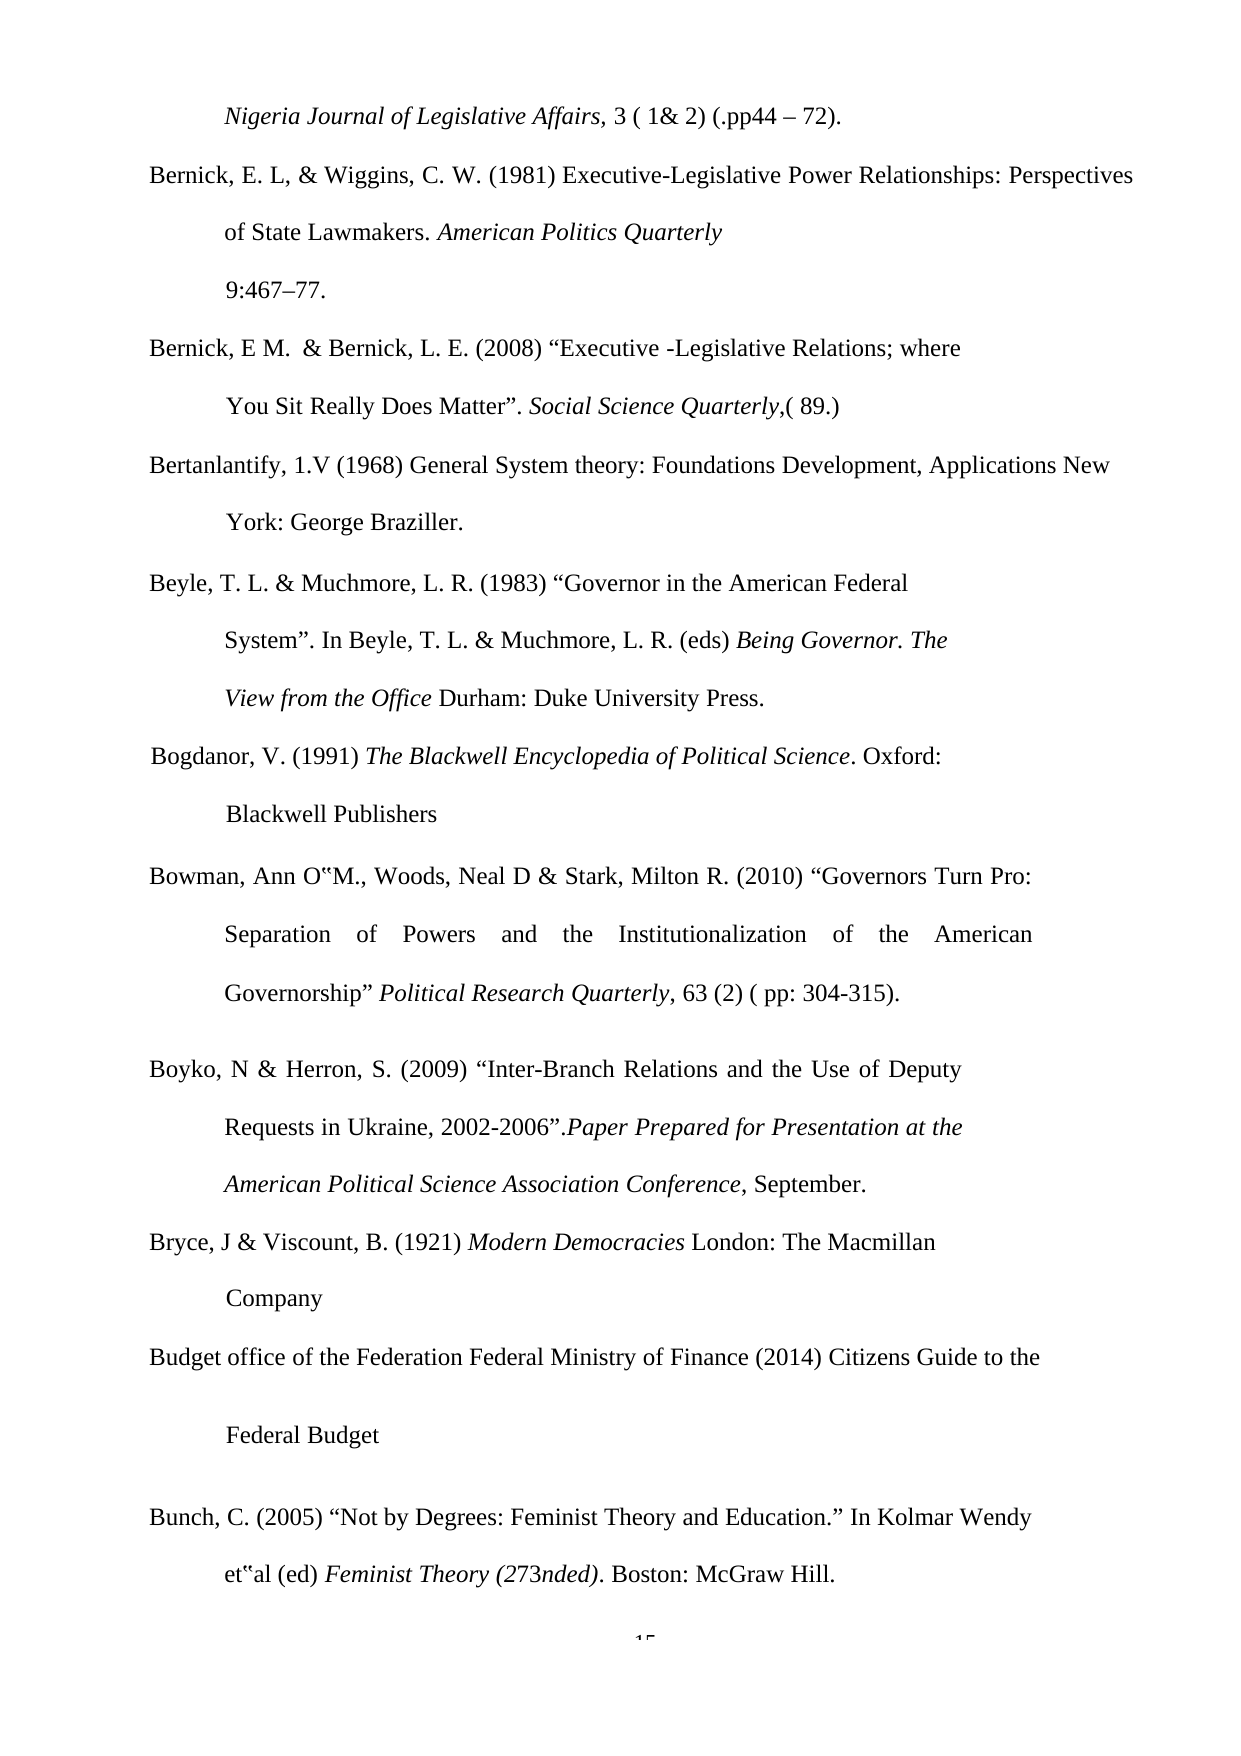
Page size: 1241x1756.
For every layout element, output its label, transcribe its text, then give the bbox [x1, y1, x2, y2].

text Budget office of the Federation Federal Ministry of Finance (2014) Citizens Guide to the Federal Budget [149, 1342, 1055, 1449]
text Bogdanor, V. (1991) The Blackwell Encyclopedia of Political Science. Oxford: Blackwell Publishers [150, 741, 943, 828]
text Bryce, J & Viscount, B. (1921) Modern Democracies London: The Macmillan Company [149, 1227, 937, 1312]
text Bunch, C. (2005) “Not by Degrees: Feminist Theory and Education.” In Kolmar Wendy et‟al (ed) Feminist Theory (273nded). Boston: McGraw Hill. [149, 1502, 1055, 1588]
text 9:467–77. [226, 275, 1159, 304]
text Bernick, E M. & Bernick, L. E. (2008) “Executive -Legislative Relations; where You Sit Really Does Matter”. Social Science Quarterly,( 89.) [149, 333, 968, 420]
text Beyle, T. L. & Muchmore, L. R. (1983) “Governor in the American Federal System”. In Beyle, T. L. & Muchmore, L. R. (eds) Being Governor. The View from the Office Durham: Duke University Press. [149, 568, 968, 712]
text Nigeria Journal of Legislative Affairs, 3 ( 1& 2) (.pp44 – 72). [224, 101, 1159, 130]
text Boyko, N & Herron, S. (2009) “Inter-Branch Relations and the Use of Deputy Requests in Ukraine, 2002-2006”.Paper Prepared for Presentation at the American Political Science Association Conference, September. [149, 1054, 963, 1198]
text Bernick, E. L, & Wiggins, C. W. (1981) Executive-Legislative Power Relationships: Perspectives of State Lawmakers. American Politics Quarterly [149, 160, 1137, 246]
text Bertanlantify, 1.V (1968) General System theory: Foundations Development, Applications New York: George Braziller. [149, 450, 1159, 536]
text Bowman, Ann O‟M., Woods, Neal D & Stark, Milton R. (2010) “Governors Turn Pro: Separation of Powers and the Institutionalization of the American Governorship” Political Research Quarterly, 63 (2) ( pp: 304-315). [149, 861, 1032, 1007]
